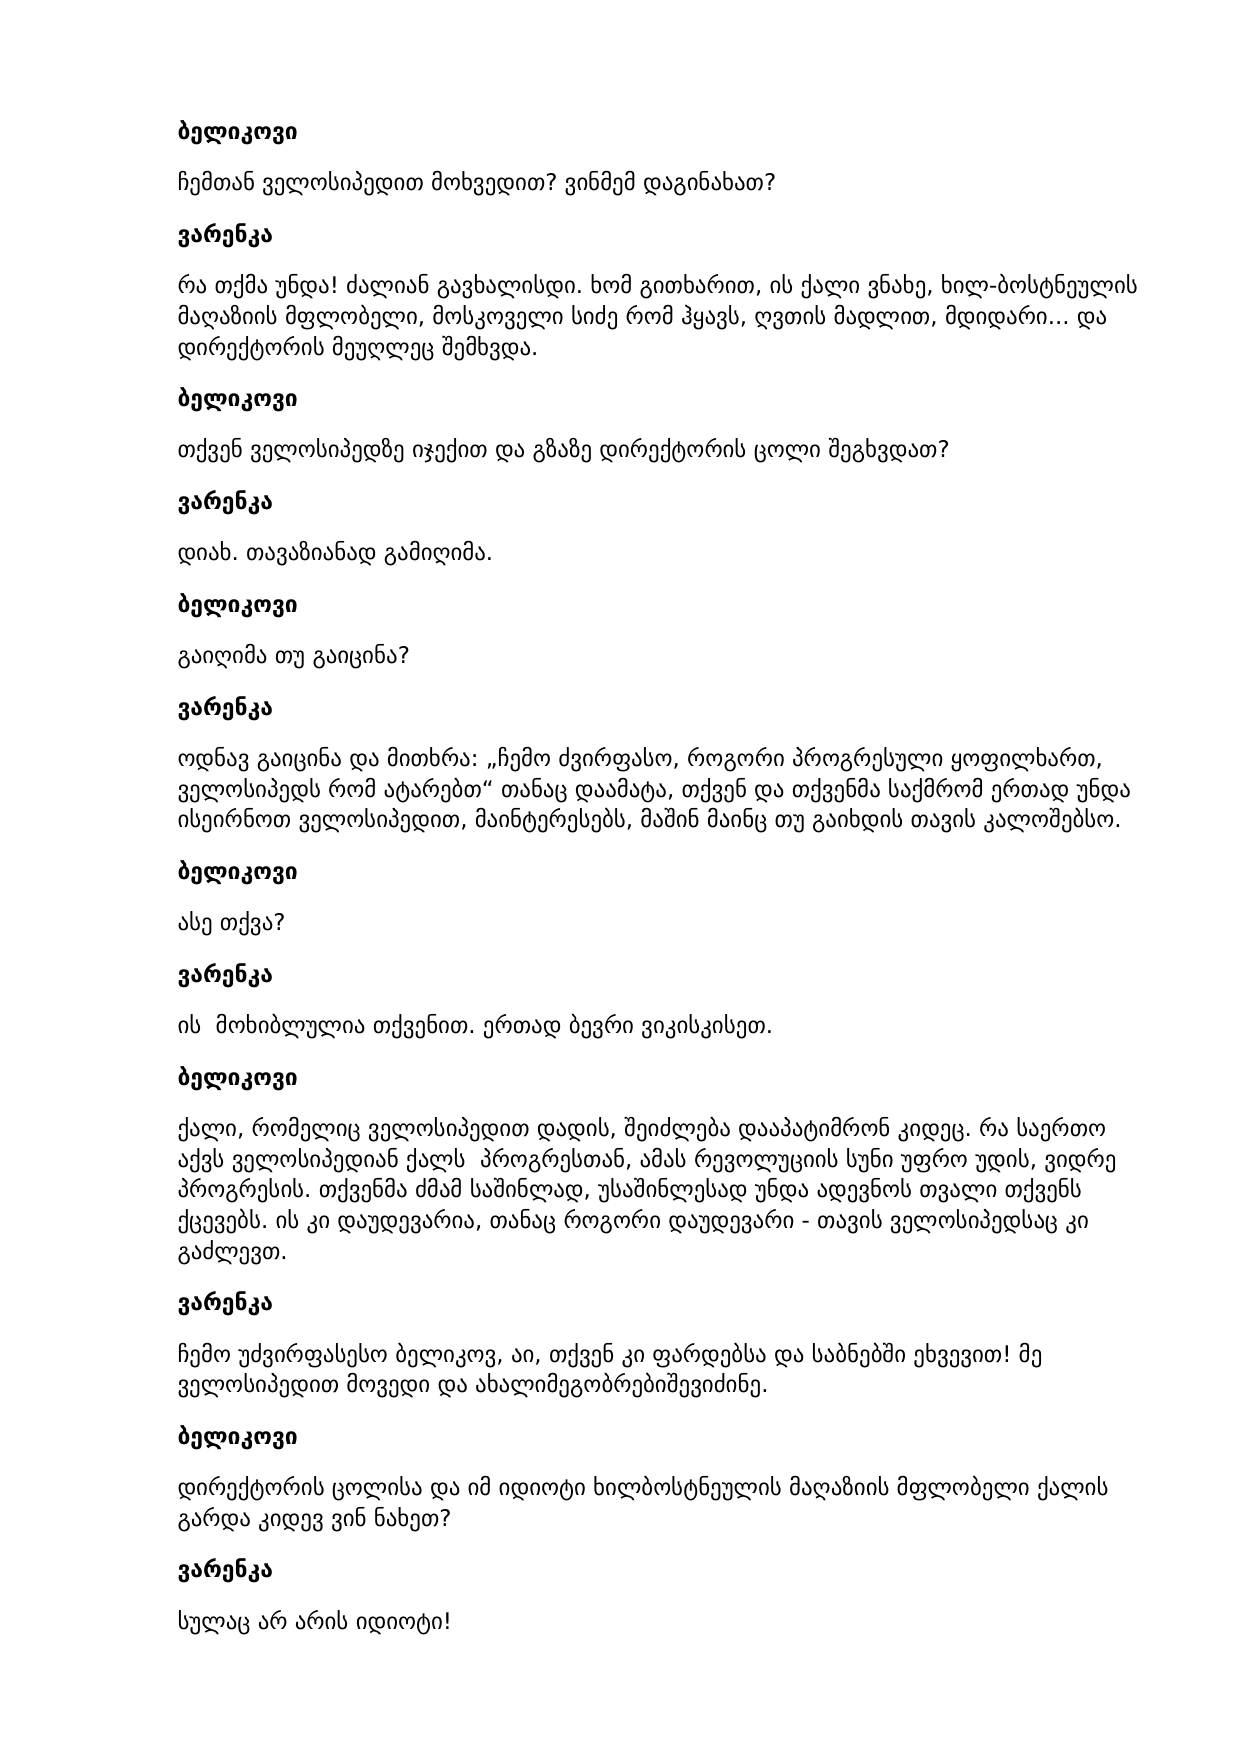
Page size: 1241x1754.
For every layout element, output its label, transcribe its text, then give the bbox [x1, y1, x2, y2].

text ვარენკა [177, 961, 1152, 988]
text რა თქმა უნდა! ძალიან გავხალისდი. ხომ გითხარით, ის ქალი ვნახე, ხილ-ბოსტნეულის მაღაზიის მფლობელი, მოსკოველი სიძე რომ ჰყავს, ღვთის მადლით, მდიდარი... და დირექტორის მეუღლეც შემხვდა. [177, 272, 1152, 360]
text ის მოხიბლულია თქვენით. ერთად ბევრი ვიკისკისეთ. [177, 1012, 1152, 1039]
text ბელიკოვი [177, 1423, 1152, 1449]
text ბელიკოვი [177, 591, 1152, 618]
text ჩემო უძვირფასესო ბელიკოვ, აი, თქვენ კი ფარდებსა და საბნებში ეხვევით! მე ველოსიპედით მოვედი და ახალიმეგობრებიშევიძინე. [177, 1341, 1152, 1398]
text დიახ. თავაზიანად გამიღიმა. [177, 539, 1152, 566]
text დირექტორის ცოლისა და იმ იდიოტი ხილბოსტნეულის მაღაზიის მფლობელი ქალის გარდა კიდევ ვინ ნახეთ? [177, 1474, 1152, 1532]
text ოდნავ გაიცინა და მითხრა: „ჩემო ძვირფასო, როგორი პროგრესული ყოფილხართ, ველოსიპედს რომ ატარებთ“ თანაც დაამატა, თქვენ და თქვენმა საქმრომ ერთად უნდა ისეირნოთ ველოსიპედით, მაინტერესებს, მაშინ მაინც თუ გაიხდის თავის კალოშებსო. [177, 745, 1152, 833]
text ვარენკა [177, 1556, 1152, 1583]
text ბელიკოვი [177, 385, 1152, 412]
text თქვენ ველოსიპედზე იჯექით და გზაზე დირექტორის ცოლი შეგხვდათ? [177, 437, 1152, 463]
text ასე თქვა? [177, 909, 1152, 936]
text ბელიკოვი [177, 858, 1152, 885]
text ვარენკა [177, 694, 1152, 721]
text გაიღიმა თუ გაიცინა? [177, 642, 1152, 669]
text ვარენკა [177, 221, 1152, 248]
text ვარენკა [177, 1289, 1152, 1316]
text ბელიკოვი [177, 1064, 1152, 1091]
text ბელიკოვი [177, 118, 1152, 145]
text ჩემთან ველოსიპედით მოხვედით? ვინმემ დაგინახათ? [177, 169, 1152, 196]
text ვარენკა [177, 488, 1152, 515]
text სულაც არ არის იდიოტი! [177, 1608, 1152, 1634]
text ქალი, რომელიც ველოსიპედით დადის, შეიძლება დააპატიმრონ კიდეც. რა საერთო აქვს ველოსიპედიან ქალს პროგრესთან, ამას რევოლუციის სუნი უფრო უდის, ვიდრე პროგრესის. თქვენმა ძმამ საშინლად, უსაშინლესად უნდა ადევნოს თვალი თქვენს ქცევებს. ის კი დაუდევარია, თანაც როგორი დაუდევარი - თავის ველოსიპედსაც კი გაძლევთ. [177, 1115, 1152, 1264]
